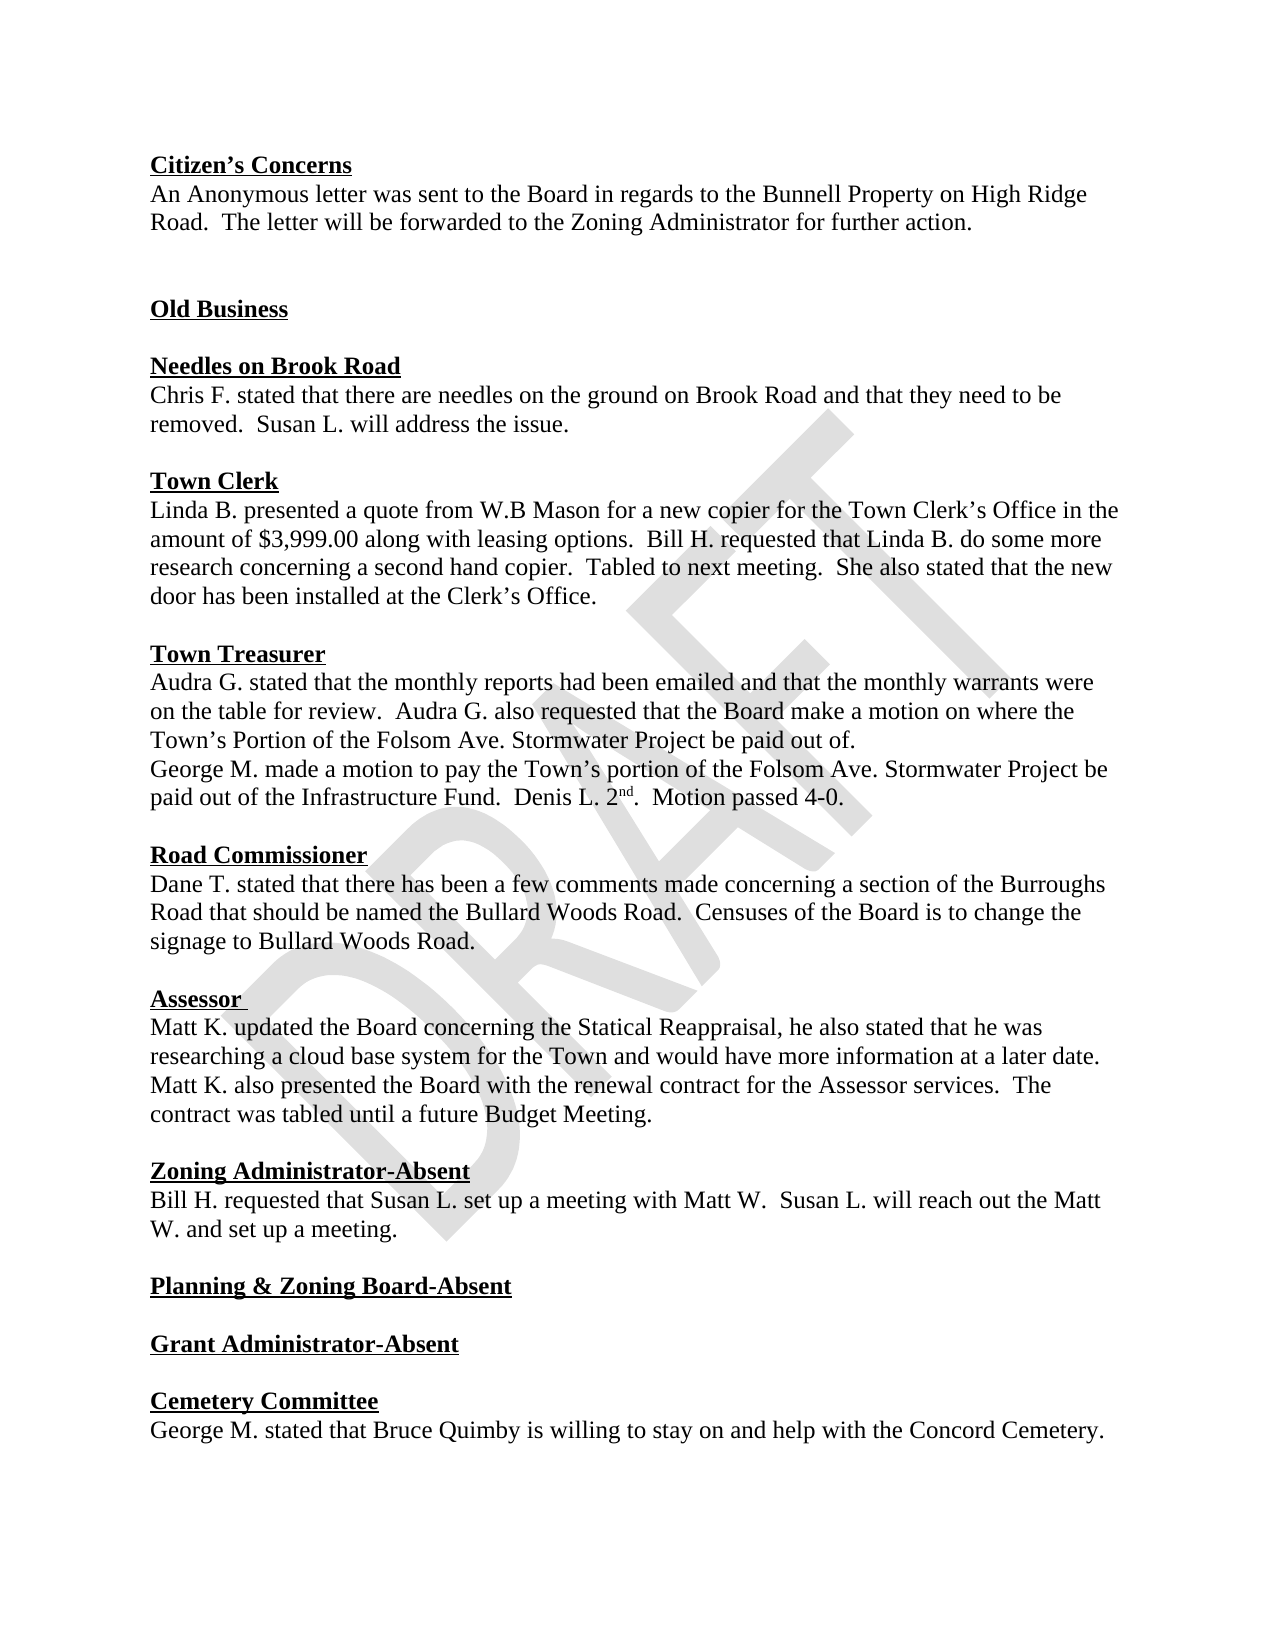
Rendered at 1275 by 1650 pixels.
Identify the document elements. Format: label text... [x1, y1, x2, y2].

text Town Clerk [150, 466, 1125, 495]
text Zoning Administrator-Absent [150, 1156, 1125, 1185]
text Assessor [150, 984, 1125, 1012]
text Matt K. updated the Board concerning the Statical Reappraisal, he also stated that he was researching a cloud base system for the Town and would have more information at a later date. Matt K. also presented the Board with the renewal contract for the Assessor services. The contract was tabled until a future Budget Meeting. [150, 1012, 1125, 1127]
text Road Commissioner [150, 840, 1125, 869]
text Audra G. stated that the monthly reports had been emailed and that the monthly warrants were on the table for review. Audra G. also requested that the Board make a motion on where the Town’s Portion of the Folsom Ave. Stormwater Project be paid out of. [150, 667, 1125, 754]
text An Anonymous letter was sent to the Board in regards to the Bunnell Property on High Ridge Road. The letter will be forwarded to the Zoning Administrator for further action. [150, 179, 1125, 236]
text George M. made a motion to pay the Town’s portion of the Folsom Ave. Stormwater Project be paid out of the Infrastructure Fund. Denis L. 2nd. Motion passed 4-0. [150, 754, 1125, 811]
text Planning & Zoning Board-Absent [150, 1271, 1125, 1300]
text Linda B. presented a quote from W.B Mason for a new copier for the Town Clerk’s Office in the amount of $3,999.00 along with leasing options. Bill H. requested that Linda B. do some more research concerning a second hand copier. Tabled to next meeting. She also stated that the new door has been installed at the Clerk’s Office. [150, 495, 1125, 610]
text Citizen’s Concerns [150, 150, 1125, 179]
text Bill H. requested that Susan L. set up a meeting with Matt W. Susan L. will reach out the Matt W. and set up a meeting. [150, 1185, 1125, 1242]
text Old Business [150, 294, 1125, 322]
text Chris F. stated that there are needles on the ground on Brook Road and that they need to be removed. Susan L. will address the issue. [150, 380, 1125, 437]
text Grant Administrator-Absent [150, 1329, 1125, 1357]
text George M. stated that Bruce Quimby is willing to stay on and help with the Concord Cemetery. [150, 1415, 1125, 1444]
text Cemetery Committee [150, 1386, 1125, 1415]
text Town Treasurer [150, 639, 1125, 667]
text Needles on Brook Road [150, 351, 1125, 380]
text Dane T. stated that there has been a few comments made concerning a section of the Burroughs Road that should be named the Bullard Woods Road. Censuses of the Board is to change the signage to Bullard Woods Road. [150, 869, 1125, 955]
